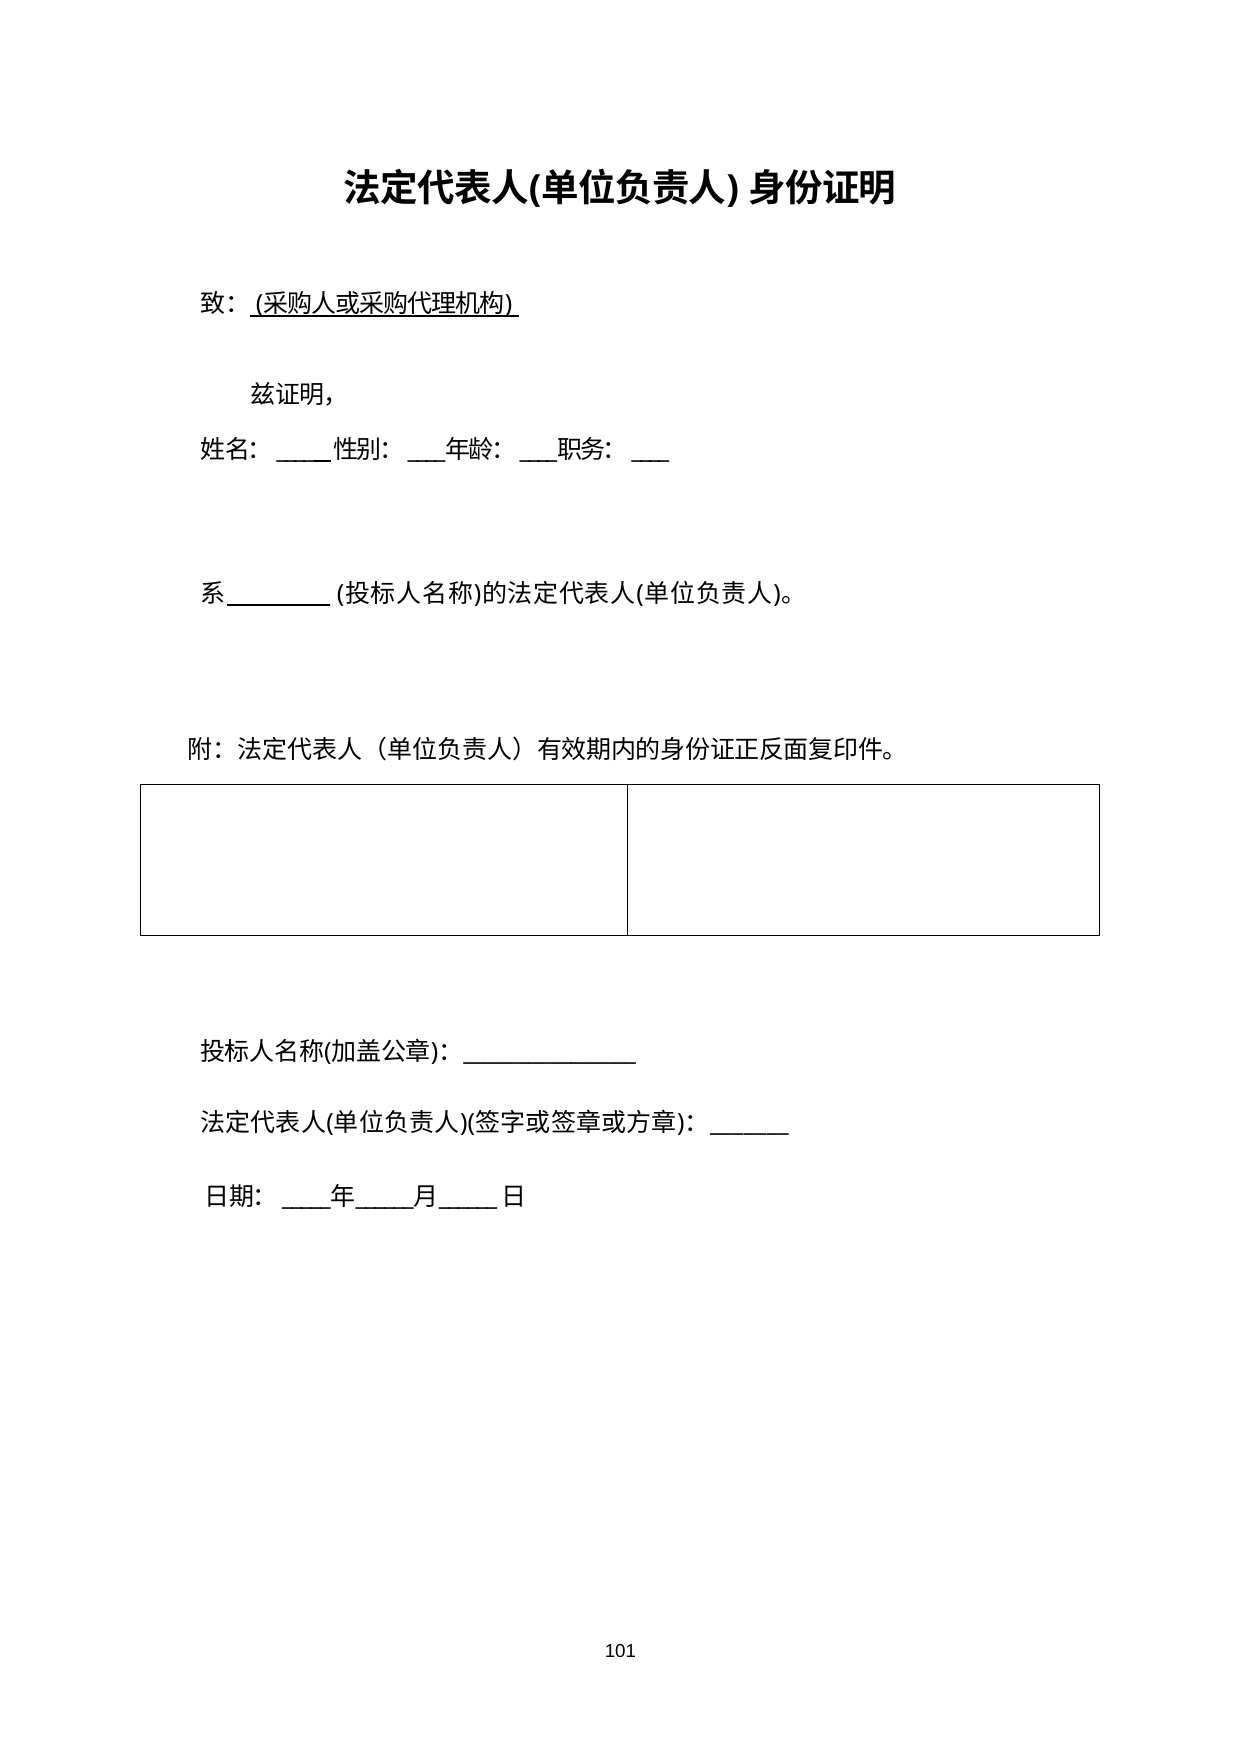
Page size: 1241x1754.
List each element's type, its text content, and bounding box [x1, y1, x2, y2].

text 系 (投标人名称)的法定代表人(单位负责人)。 [200, 573, 1053, 609]
text 附：法定代表人（单位负责人）有效期内的身份证正反面复印件。 [187, 729, 1058, 766]
table_header [628, 785, 1099, 935]
text 兹证明， [250, 375, 1053, 411]
text 姓名： ____ 性别： ____年龄： ____职务： ____ [200, 429, 1053, 466]
text 法定代表人(单位负责人) 身份证明 [187, 162, 1053, 212]
table_header [141, 785, 627, 935]
text 日期： _____年______月______ 日 [204, 1179, 1053, 1212]
text 投标人名称(加盖公章)：________________ [200, 1034, 1053, 1067]
text 致： (采购人或采购代理机构) [200, 286, 1053, 319]
text 法定代表人(单位负责人)(签字或签章或方章)：_______ [200, 1105, 1053, 1138]
